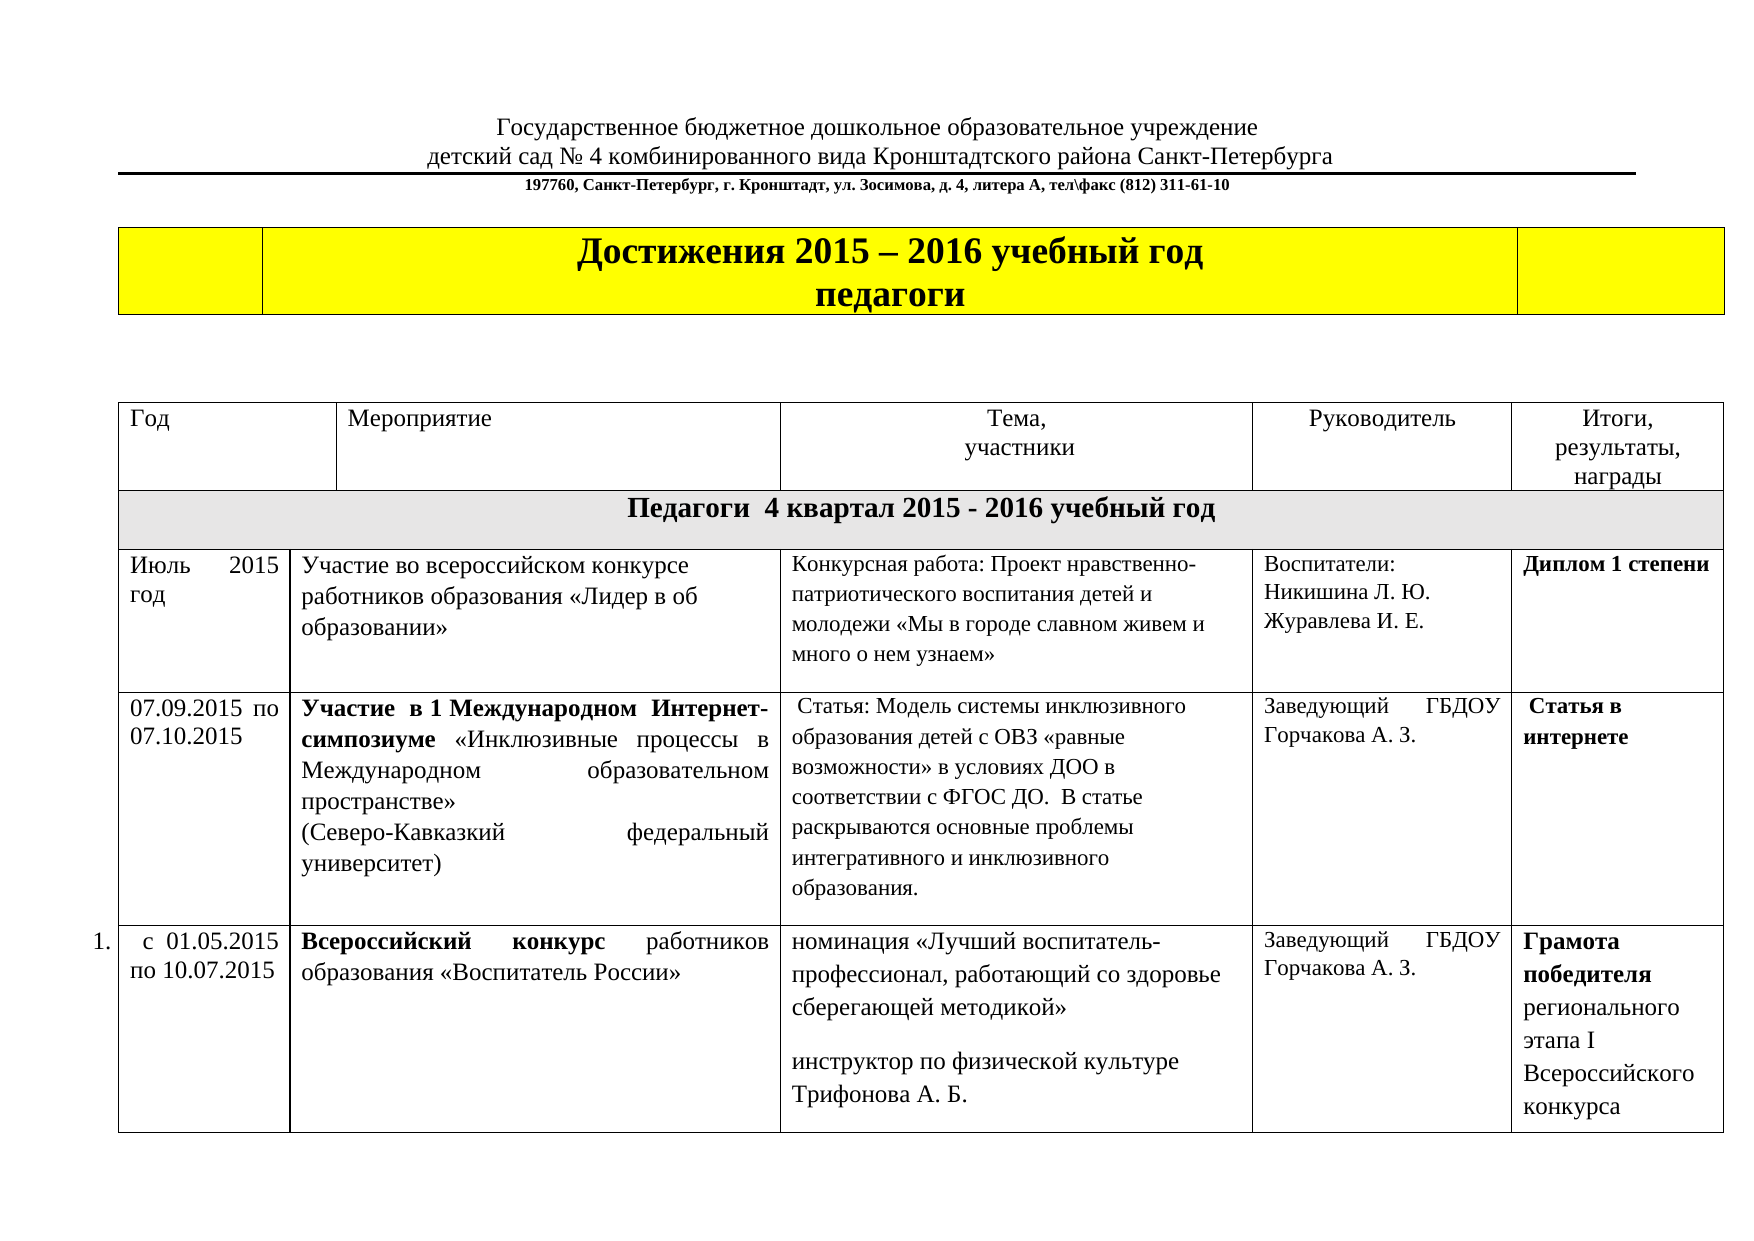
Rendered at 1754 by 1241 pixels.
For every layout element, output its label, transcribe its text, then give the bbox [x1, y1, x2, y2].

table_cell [1253, 926, 1511, 1132]
table_header Тема, участники [781, 403, 1252, 489]
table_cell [291, 926, 780, 1132]
table_header [119, 228, 262, 314]
table_cell Воспитатели: Никишина Л. Ю. Журавлева И. Е. [1253, 550, 1511, 692]
text 197760, Санкт-Петербург, г. Кронштадт, ул. Зосимова, д. 4, литера А, тел\факс (812) 311-61-10 [118, 175, 1636, 194]
table_cell Участие во всероссийском конкурсе работников образования «Лидер в об образовании» [291, 550, 780, 692]
text Государственное бюджетное дошкольное образовательное учреждение [118, 112, 1636, 141]
table_cell Статья в интернете [1512, 693, 1723, 925]
table_cell Июль 2015 год [119, 550, 289, 692]
table_cell Заведующий ГБДОУ Горчакова А. З. [1253, 693, 1511, 925]
table_header Достижения 2015 – 2016 учебный год педагоги [263, 228, 1517, 314]
table_header Мероприятие [337, 403, 780, 489]
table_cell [119, 926, 289, 1132]
table_header Руководитель [1253, 403, 1511, 489]
table_cell Педагоги 4 квартал 2015 - 2016 учебный год [119, 491, 1723, 549]
table_cell Конкурсная работа: Проект нравственно-патриотического воспитания детей и молодежи «Мы в городе славном живем и много о нем узнаем» [781, 550, 1252, 692]
table_cell Диплом 1 степени [1512, 550, 1723, 692]
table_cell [781, 926, 1252, 1132]
table_cell 07.09.2015 по 07.10.2015 [119, 693, 289, 925]
table_cell Статья: Модель системы инклюзивного образования детей с ОВЗ «равные возможности» в условиях ДОО в соответствии с ФГОС ДО. В статье раскрываются основные проблемы интегративного и инклюзивного образования. [781, 693, 1252, 925]
table_header [1518, 228, 1724, 314]
text детский сад № 4 комбинированного вида Кронштадтского района Санкт-Петербурга [118, 141, 1636, 172]
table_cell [1512, 926, 1723, 1132]
table_cell Участие в 1 Международном Интернет-симпозиуме «Инклюзивные процессы в Международном образовательном пространстве» (Северо-Кавказкий федеральный университет) [291, 693, 780, 925]
table_header Год [119, 403, 336, 489]
table_header Итоги, результаты, награды [1512, 403, 1723, 489]
